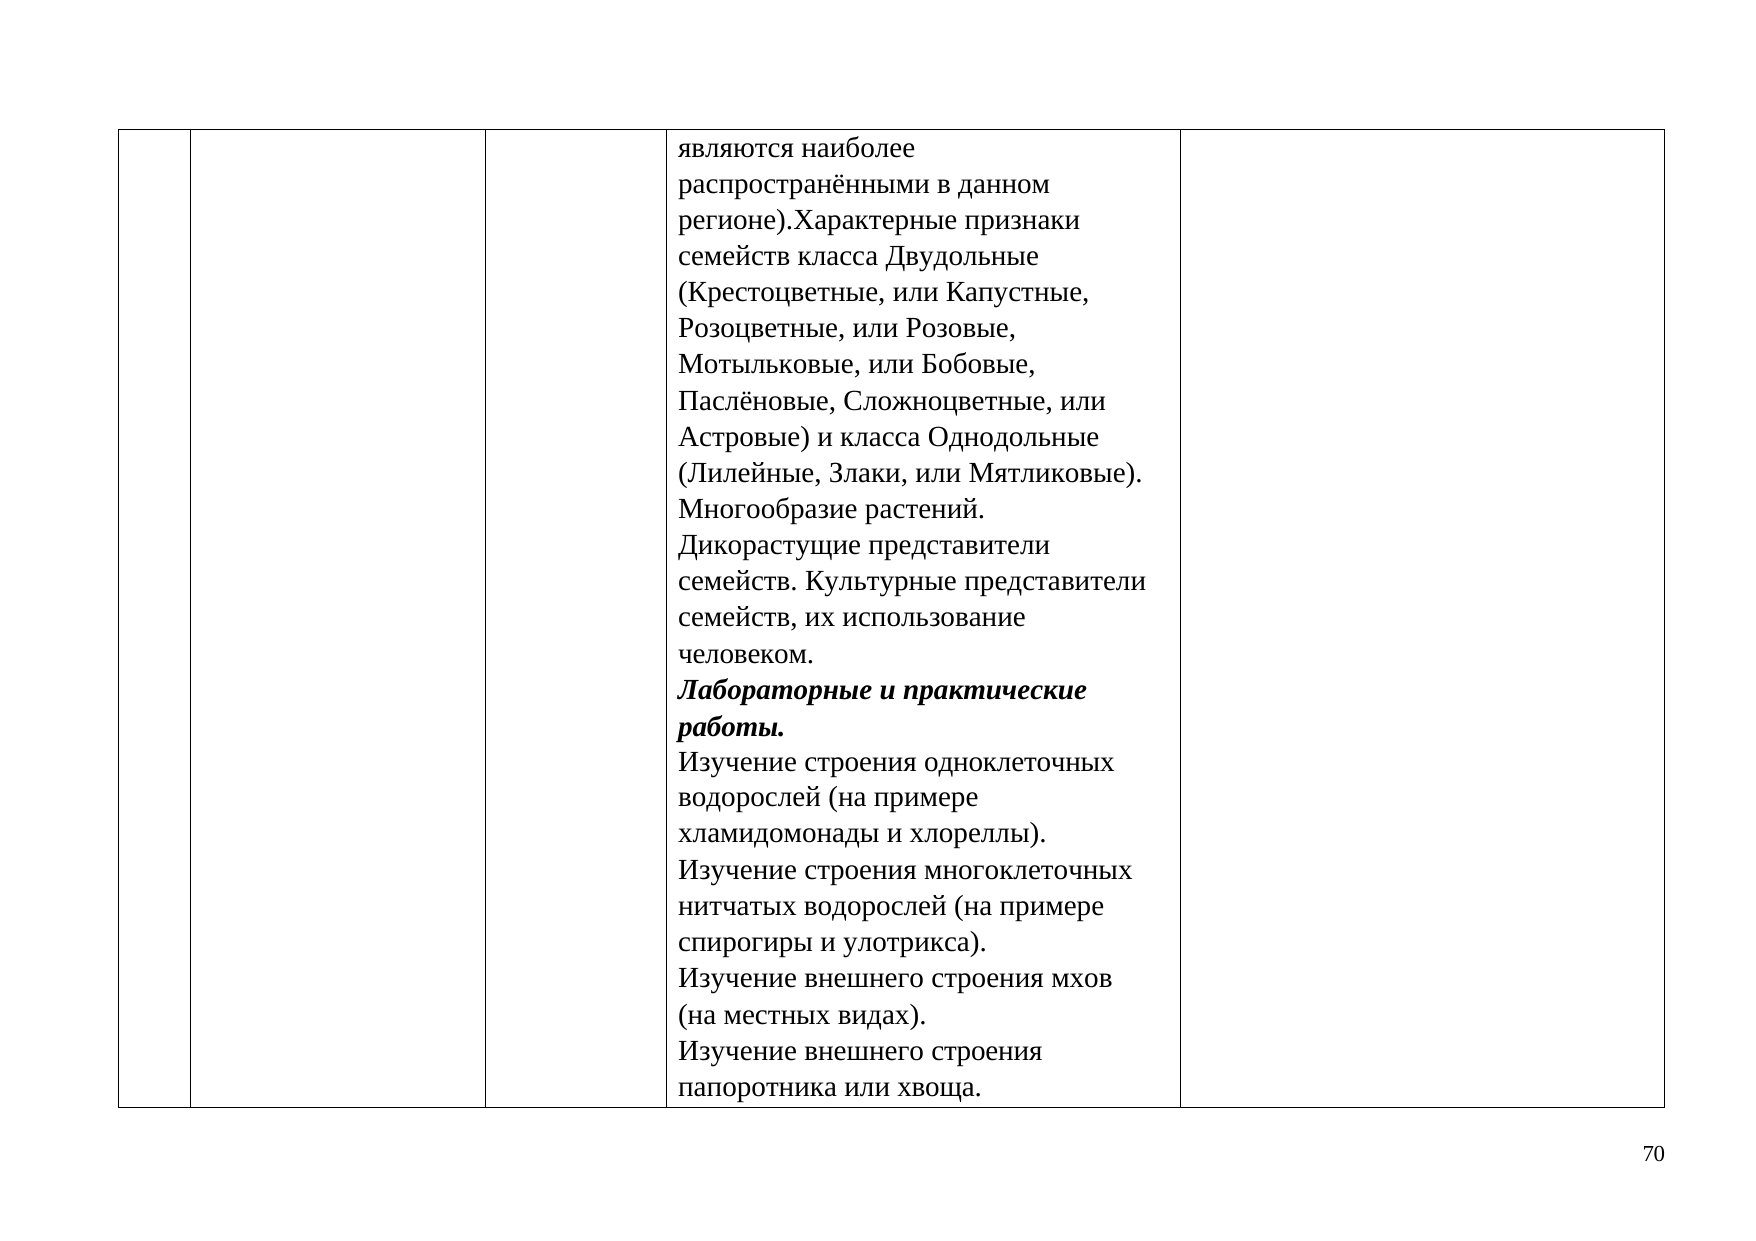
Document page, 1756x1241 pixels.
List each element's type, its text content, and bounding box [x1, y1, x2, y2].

table_header [486, 130, 666, 1107]
table_header [191, 130, 485, 1107]
table_header [1181, 130, 1664, 1107]
table_header [119, 130, 190, 1107]
table_header являются наиболее распространёнными в данном регионе).Характерные признаки семейств класса Двудольные (Крестоцветные, или Капустные, Розоцветные, или Розовые, Мотыльковые, или Бобовые, Паслёновые, Сложноцветные, или Астровые) и класса Однодольные (Лилейные, Злаки, или Мятликовые). Многообразие растений. Дикорастущие представители семейств. Культурные представители семейств, их использование человеком. Лабораторные и практические работы. Изучение строения одноклеточных водорослей (на примере хламидомонады и хлореллы). Изучение строения многоклеточных нитчатых водорослей (на примере спирогиры и улотрикса). Изучение внешнего строения мхов (на местных видах). Изучение внешнего строения папоротника или хвоща. [667, 130, 1180, 1107]
